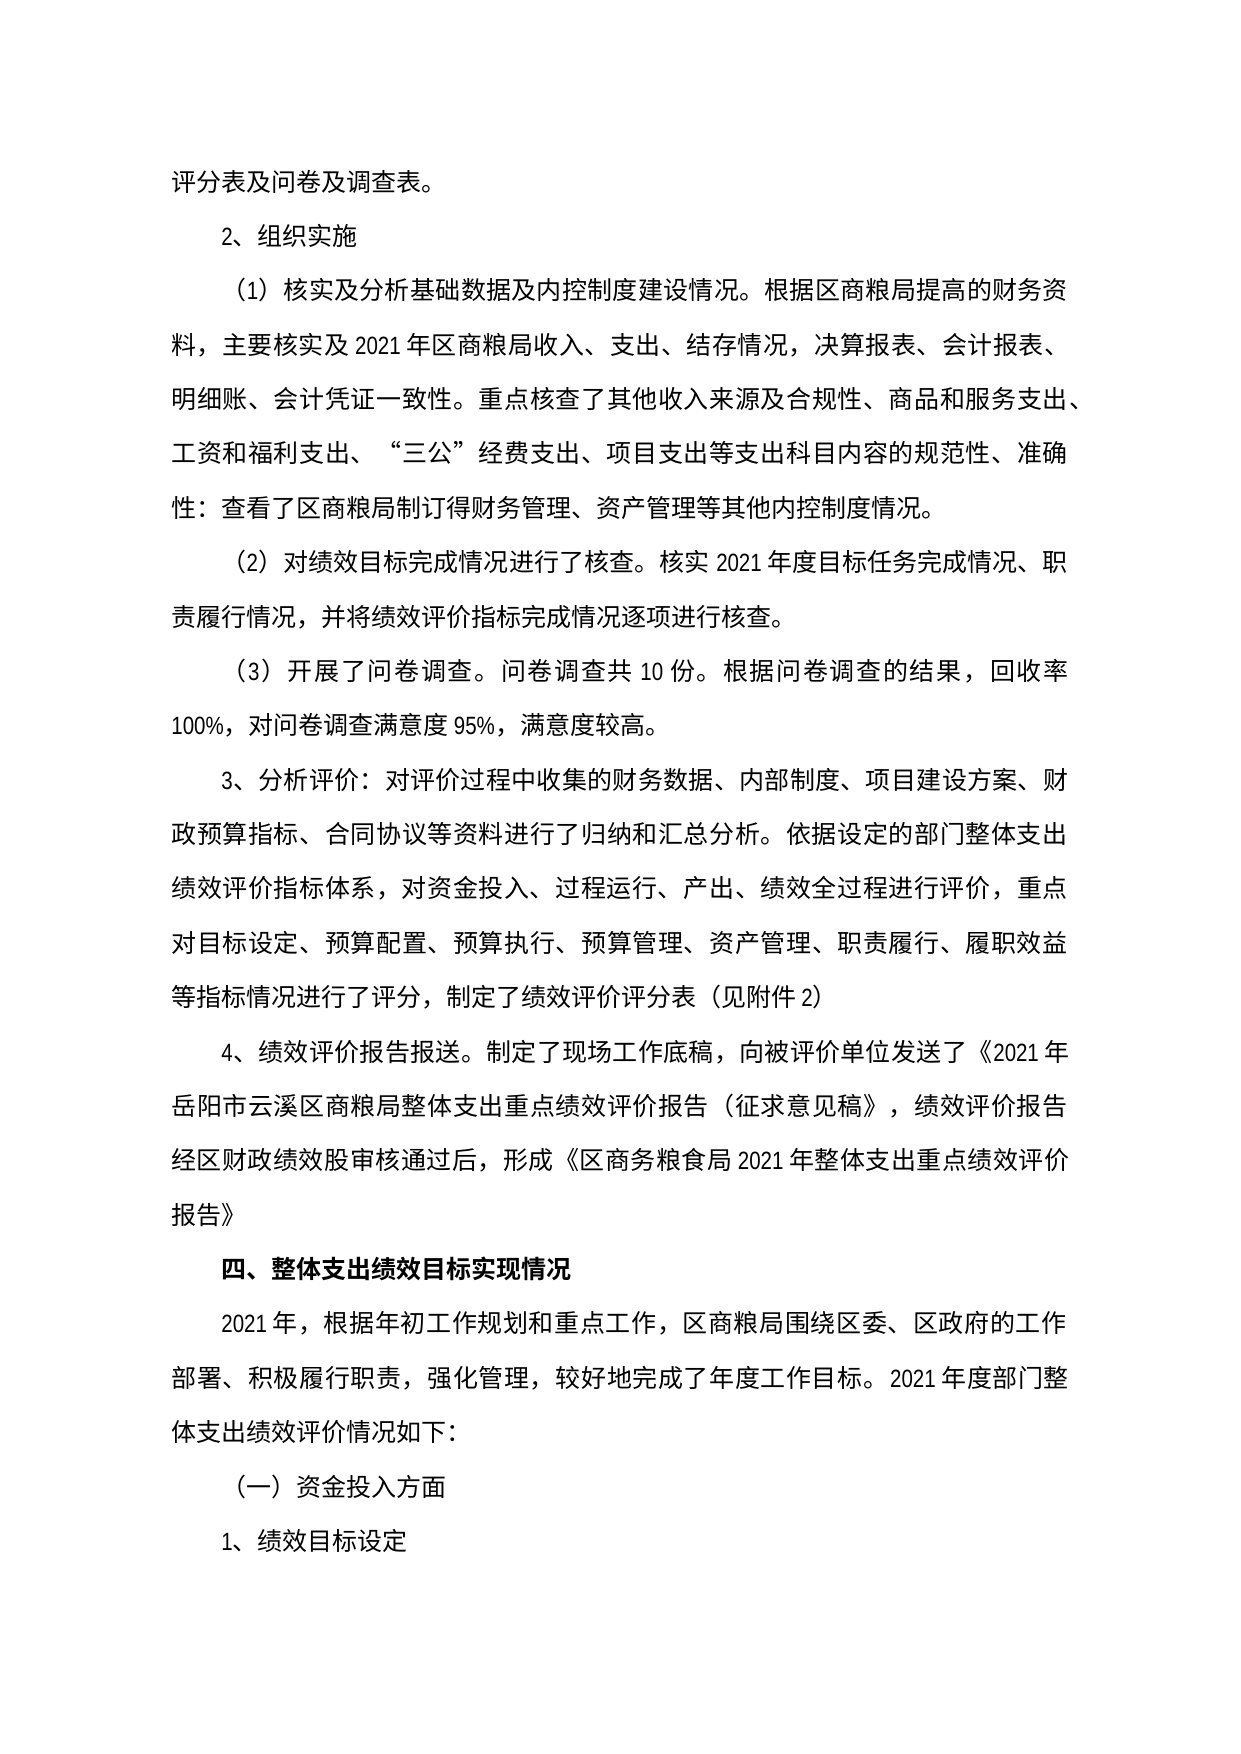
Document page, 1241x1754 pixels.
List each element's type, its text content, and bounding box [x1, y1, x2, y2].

text 2、组织实施 [171, 216, 1069, 253]
text 2021年，根据年初工作规划和重点工作，区商粮局围绕区委、区政府的工作部署、积极履行职责，强化管理，较好地完成了年度工作目标。2021年度部门整体支出绩效评价情况如下： [171, 1304, 1069, 1449]
text （2）对绩效目标完成情况进行了核查。核实2021年度目标任务完成情况、职责履行情况，并将绩效评价指标完成情况逐项进行核查。 [171, 543, 1069, 633]
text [171, 162, 1069, 198]
text 4、绩效评价报告报送。制定了现场工作底稿，向被评价单位发送了《2021年岳阳市云溪区商粮局整体支出重点绩效评价报告（征求意见稿》，绩效评价报告经区财政绩效股审核通过后，形成《区商务粮食局2021年整体支出重点绩效评价报告》 [171, 1032, 1069, 1231]
text （3）开展了问卷调查。问卷调查共10份。根据问卷调查的结果，回收率100%，对问卷调查满意度95%，满意度较高。 [171, 651, 1069, 742]
text （一）资金投入方面 [171, 1467, 1069, 1503]
text （1）核实及分析基础数据及内控制度建设情况。根据区商粮局提高的财务资料，主要核实及2021年区商粮局收入、支出、结存情况，决算报表、会计报表、明细账、会计凭证一致性。重点核查了其他收入来源及合规性、商品和服务支出、工资和福利支出、“三公”经费支出、项目支出等支出科目内容的规范性、准确性：查看了区商粮局制订得财务管理、资产管理等其他内控制度情况。 [171, 271, 1069, 524]
text 四、整体支出绩效目标实现情况 [171, 1249, 1069, 1286]
text 3、分析评价：对评价过程中收集的财务数据、内部制度、项目建设方案、财政预算指标、合同协议等资料进行了归纳和汇总分析。依据设定的部门整体支出绩效评价指标体系，对资金投入、过程运行、产出、绩效全过程进行评价，重点对目标设定、预算配置、预算执行、预算管理、资产管理、职责履行、履职效益等指标情况进行了评分，制定了绩效评价评分表（见附件2） [171, 760, 1069, 1014]
text 1、绩效目标设定 [171, 1521, 1069, 1558]
